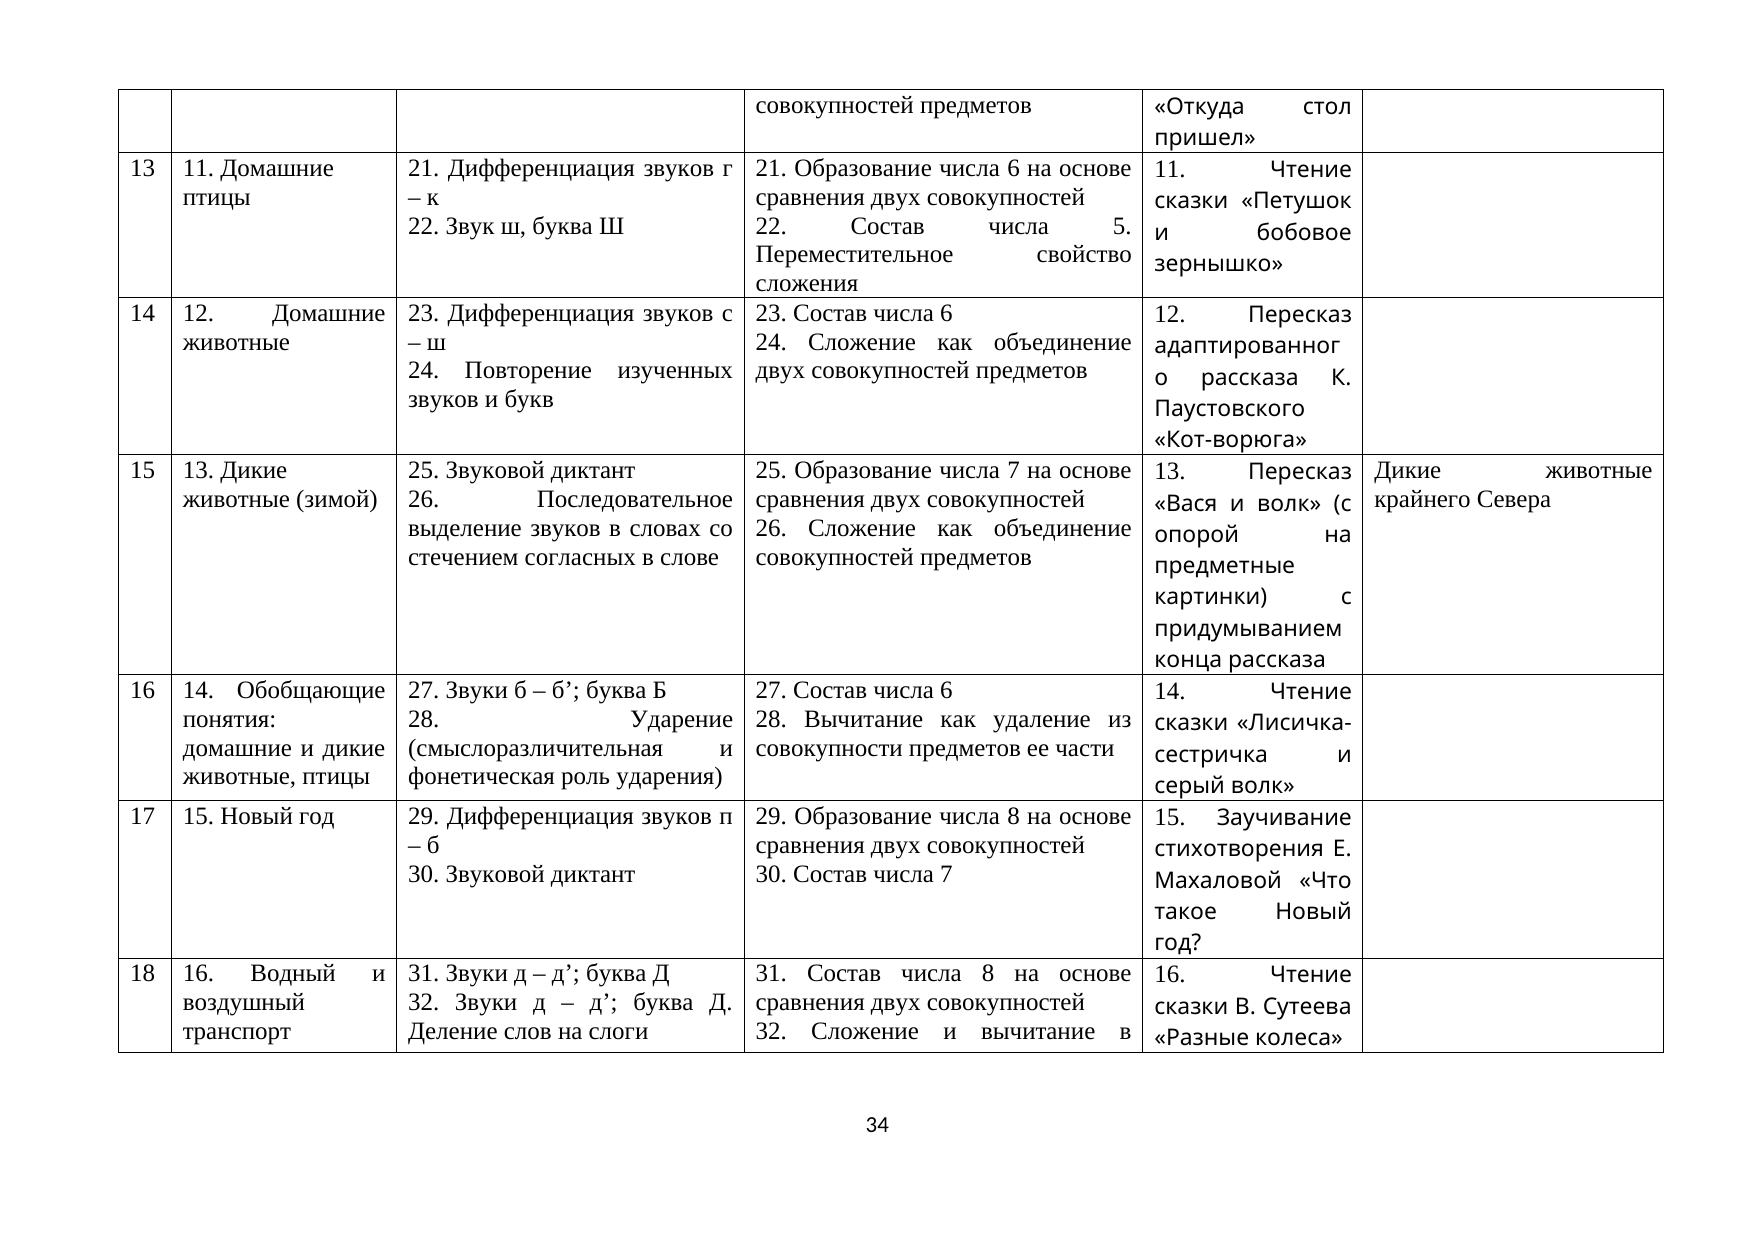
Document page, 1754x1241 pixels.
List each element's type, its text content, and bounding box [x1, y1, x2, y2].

table_cell [1363, 298, 1663, 454]
table_cell [1363, 153, 1663, 297]
table_cell 15. Новый год [172, 801, 396, 957]
table_cell [1363, 959, 1663, 1052]
table_cell [1363, 801, 1663, 957]
table_cell 11. Чтение сказки «Петушок и бобовое зернышко» [1143, 153, 1362, 297]
table_cell 14. Чтение сказки «Лисичка-сестричка и серый волк» [1143, 675, 1362, 800]
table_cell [172, 90, 396, 152]
table_cell 29. Образование числа 8 на основе сравнения двух совокупностей 30. Состав числа 7 [745, 801, 1142, 957]
table_cell 29. Дифференциация звуков п – б 30. Звуковой диктант [397, 801, 744, 957]
table_cell 11. Домашние птицы [172, 153, 396, 297]
table_cell 25. Образование числа 7 на основе сравнения двух совокупностей 26. Сложение как объединение совокупностей предметов [745, 455, 1142, 674]
table_cell 23. Дифференциация звуков с – ш 24. Повторение изученных звуков и букв [397, 298, 744, 454]
table_cell 12. Домашние животные [172, 298, 396, 454]
table_cell Дикие животные крайнего Севера [1363, 455, 1663, 674]
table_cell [397, 90, 744, 152]
table_cell 21. Образование числа 6 на основе сравнения двух совокупностей 22. Состав числа 5. Переместительное свойство сложения [745, 153, 1142, 297]
table_cell 13. Дикие животные (зимой) [172, 455, 396, 674]
table_cell 13 [119, 153, 171, 297]
table_cell 18 [119, 959, 171, 1052]
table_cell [397, 959, 744, 1052]
table_cell 16 [119, 675, 171, 800]
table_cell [745, 959, 1142, 1052]
table_cell 14 [119, 298, 171, 454]
table_cell 14. Обобщающие понятия: домашние и дикие животные, птицы [172, 675, 396, 800]
table_cell 13. Пересказ «Вася и волк» (с опорой на предметные картинки) с придумыванием конца рассказа [1143, 455, 1362, 674]
table_cell 15. Заучивание стихотворения Е. Махаловой «Что такое Новый год? [1143, 801, 1362, 957]
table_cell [172, 959, 396, 1052]
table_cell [1363, 90, 1663, 152]
table_cell 12 [119, 90, 171, 152]
table_cell 15 [119, 455, 171, 674]
table_cell 21. Дифференциация звуков г – к 22. Звук ш, буква Ш [397, 153, 744, 297]
table_cell 27. Состав числа 6 28. Вычитание как удаление из совокупности предметов ее части [745, 675, 1142, 800]
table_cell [1143, 959, 1362, 1052]
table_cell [745, 90, 1142, 152]
table_cell [1363, 675, 1663, 800]
table_cell 12. Пересказ адаптированного рассказа К. Паустовского «Кот-ворюга» [1143, 298, 1362, 454]
table_cell 17 [119, 801, 171, 957]
table_cell 23. Состав числа 6 24. Сложение как объединение двух совокупностей предметов [745, 298, 1142, 454]
table_cell 25. Звуковой диктант 26. Последовательное выделение звуков в словах со стечением согласных в слове [397, 455, 744, 674]
table_cell 27. Звуки б – б’; буква Б 28. Ударение (смыслоразличительная и фонетическая роль ударения) [397, 675, 744, 800]
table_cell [1143, 90, 1362, 152]
